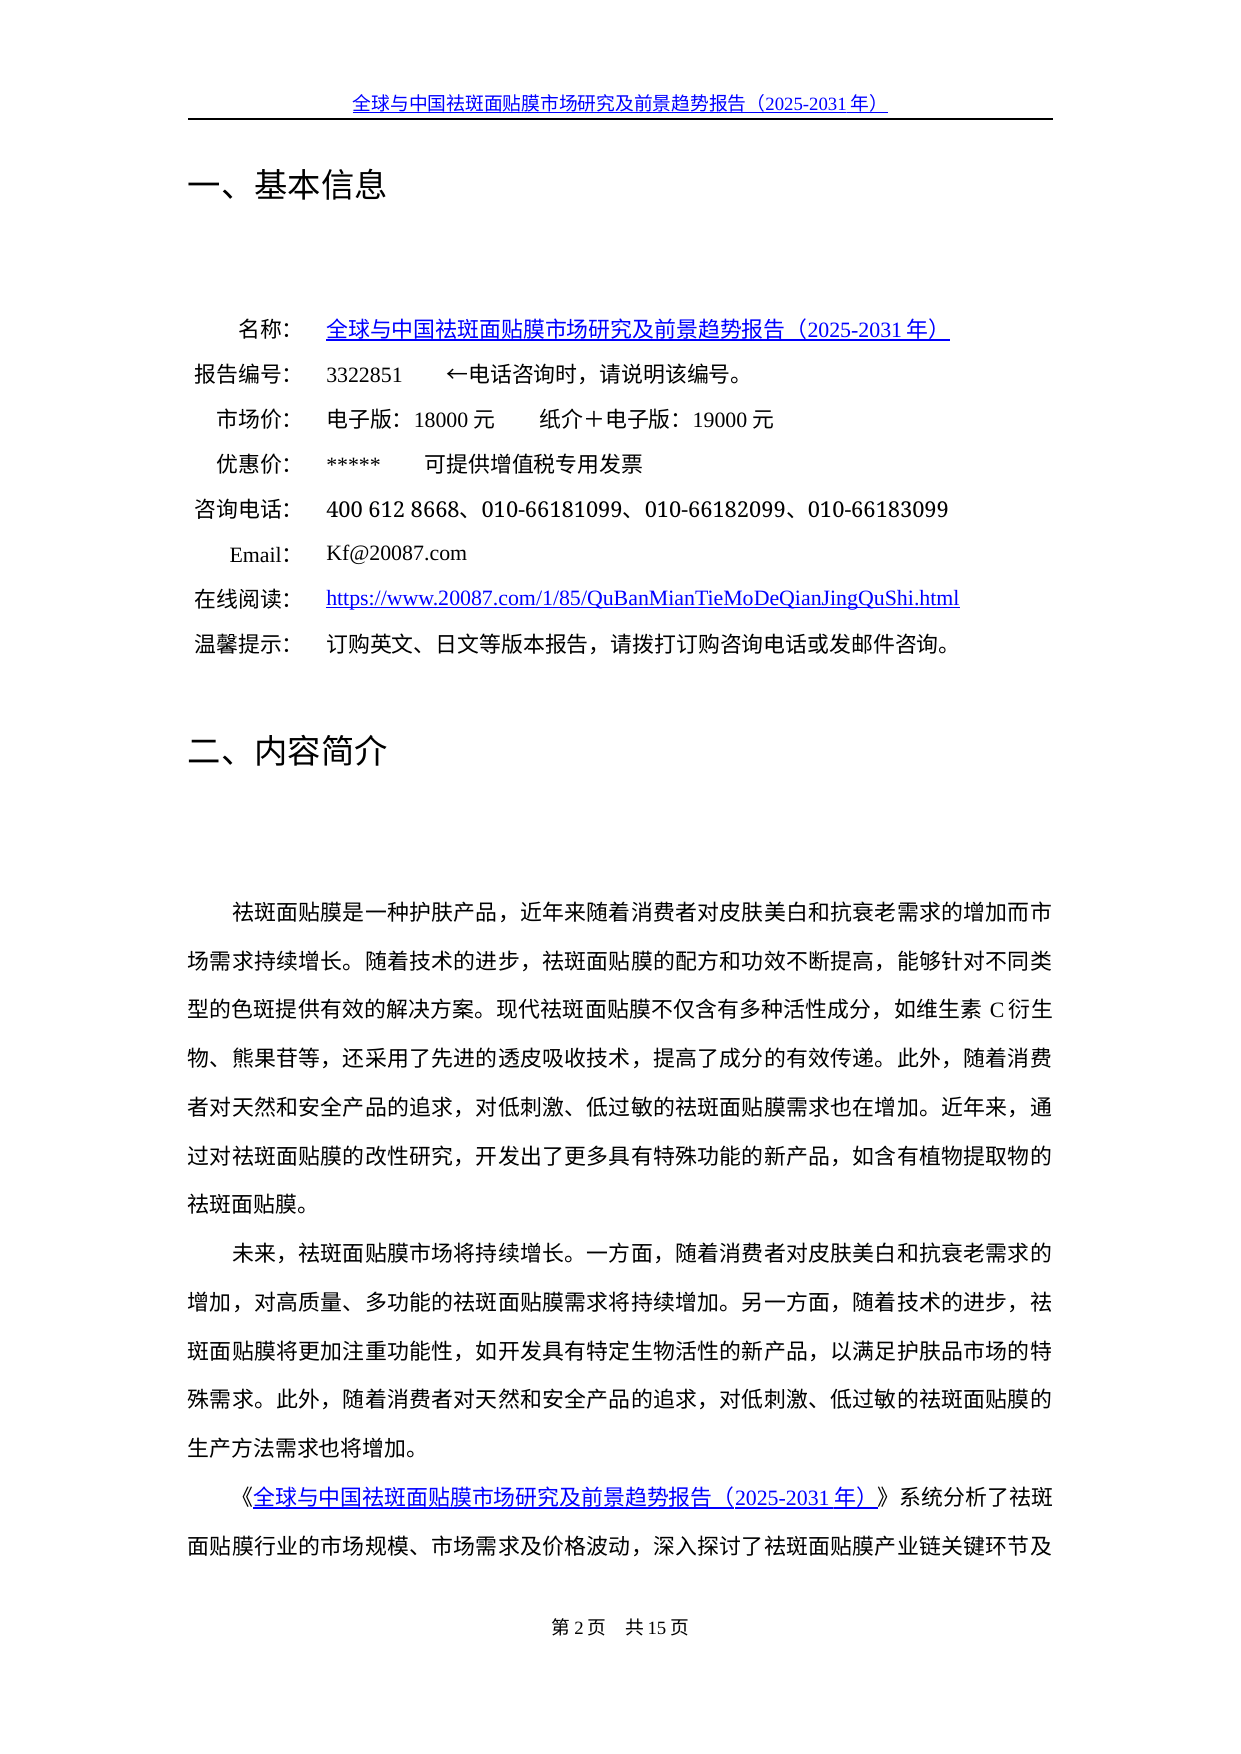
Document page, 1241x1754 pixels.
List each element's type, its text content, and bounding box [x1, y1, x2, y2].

table_cell [315, 582, 1073, 627]
table_cell 优惠价： [167, 447, 315, 492]
table_cell 市场价： [167, 402, 315, 447]
table_cell 咨询电话： [167, 492, 315, 537]
table_cell ***** 可提供增值税专用发票 [315, 447, 1073, 492]
table_cell 400 612 8668、010-66181099、010-66182099、010-66183099 [315, 492, 1073, 537]
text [187, 894, 1053, 1561]
table_cell 温馨提示： [167, 627, 315, 672]
table_cell Kf@20087.com [315, 537, 1073, 582]
table_header 名称： [167, 312, 315, 357]
title 一、基本信息 [187, 150, 1053, 215]
table_cell 3322851 ←电话咨询时，请说明该编号。 [315, 357, 1073, 402]
table_cell 电子版：18000 元 纸介＋电子版：19000 元 [315, 402, 1073, 447]
table_cell Email： [167, 537, 315, 582]
table_cell 在线阅读： [167, 582, 315, 627]
table_cell 报告编号： [167, 357, 315, 402]
table_cell 订购英文、日文等版本报告，请拨打订购咨询电话或发邮件咨询。 [315, 627, 1073, 672]
table_header 全球与中国祛斑面贴膜市场研究及前景趋势报告（2025-2031年） [315, 312, 1073, 357]
title 二、内容简介 [187, 717, 1053, 782]
